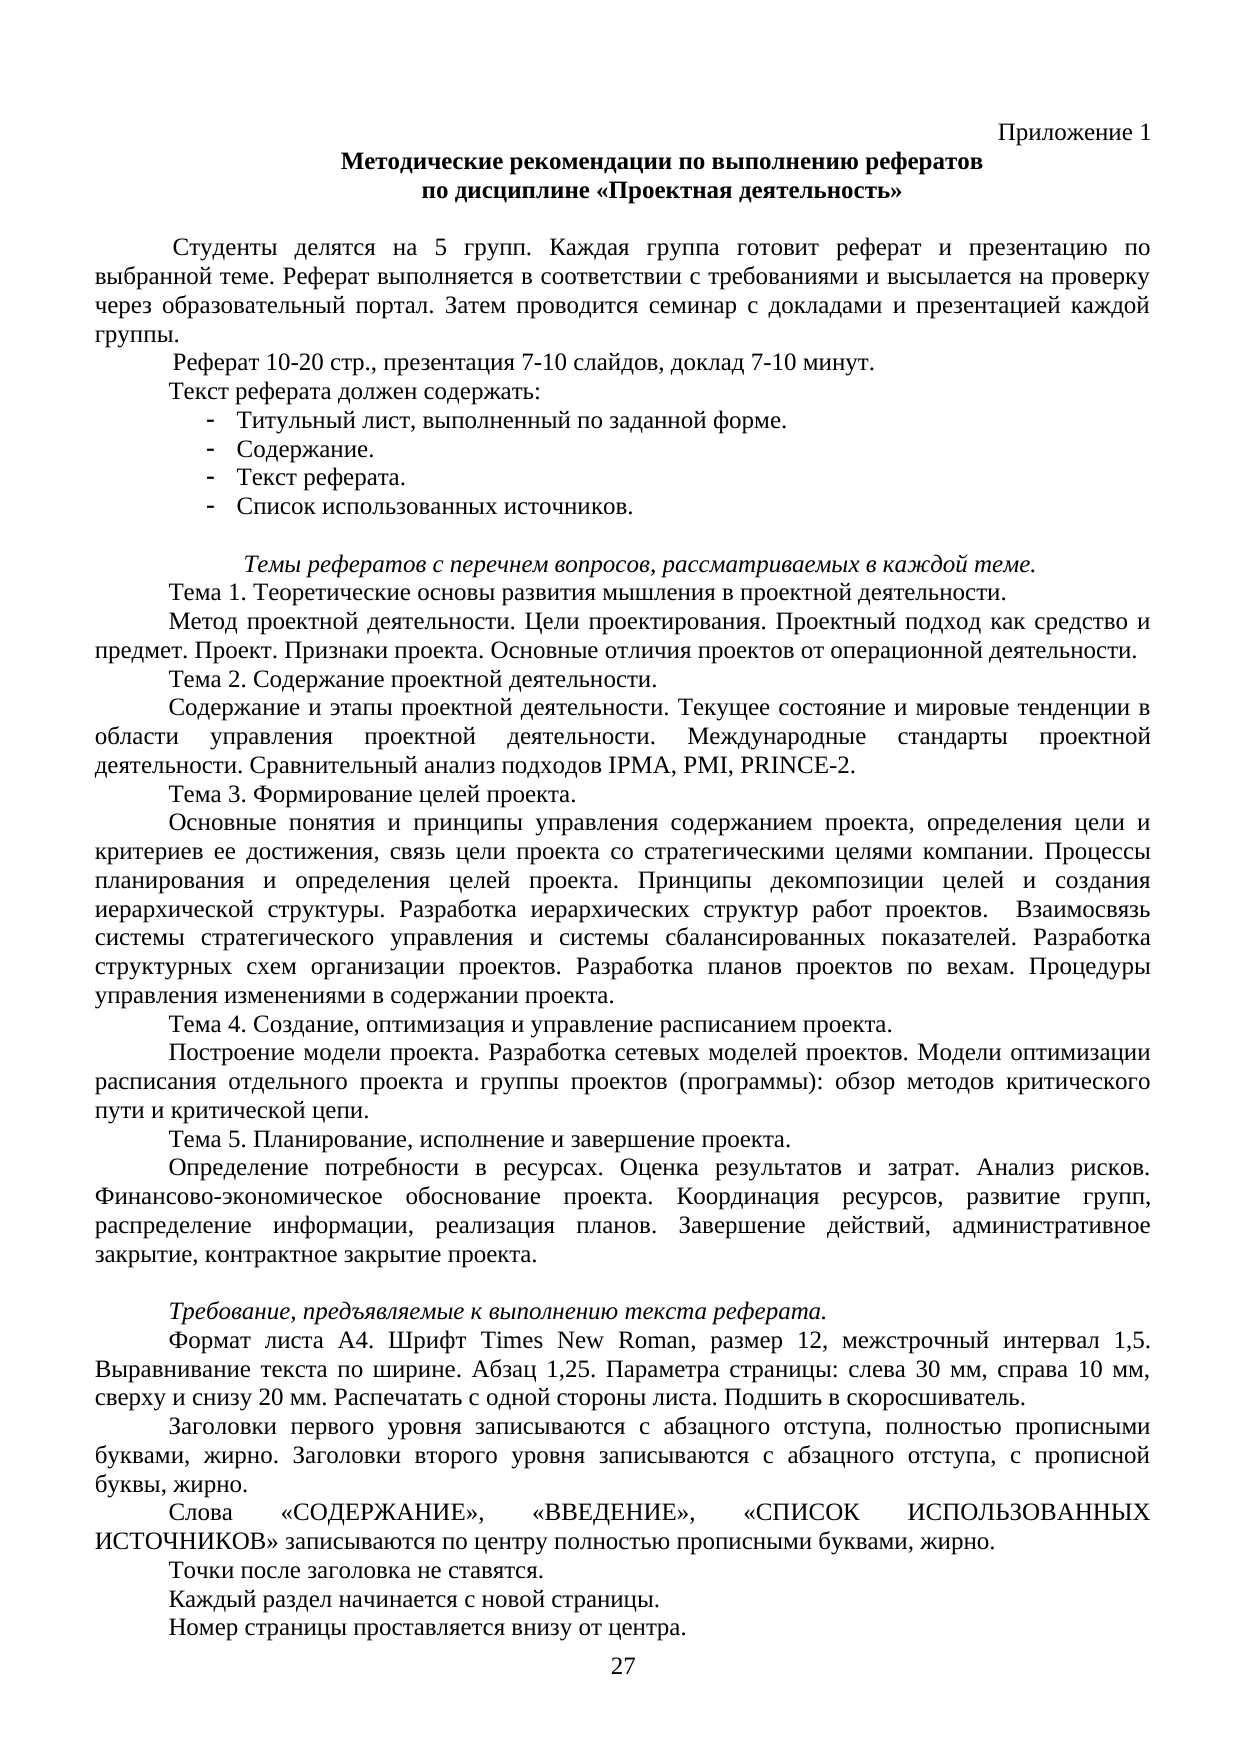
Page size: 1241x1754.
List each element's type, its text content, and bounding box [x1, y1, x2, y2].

text Темы рефератов с перечнем вопросов, рассматриваемых в каждой теме. [243, 549, 1152, 577]
text Построение модели проекта. Разработка сетевых моделей проектов. Модели оптимизации расписания отдельного проекта и группы проектов (программы): обзор методов критического пути и критической цепи. [94, 1037, 1152, 1124]
text Требование, предъявляемые к выполнению текста реферата. [94, 1296, 1152, 1325]
text Основные понятия и принципы управления содержанием проекта, определения цели и критериев ее достижения, связь цели проекта со стратегическими целями компании. Процессы планирования и определения целей проекта. Принципы декомпозиции целей и создания иерархической структуры. Разработка иерархических структур работ проектов. Взаимосвязь системы стратегического управления и системы сбалансированных показателей. Разработка структурных схем организации проектов. Разработка планов проектов по вехам. Процедуры управления изменениями в содержании проекта. [94, 807, 1152, 1009]
text Содержание и этапы проектной деятельности. Текущее состояние и мировые тенденции в области управления проектной деятельности. Международные стандарты проектной деятельности. Сравнительный анализ подходов IPMA, PMI, PRINCE-2. [94, 692, 1152, 779]
text Тема 1. Теоретические основы развития мышления в проектной деятельности. [94, 577, 1152, 606]
text Тема 5. Планирование, исполнение и завершение проекта. [94, 1124, 1152, 1152]
text Методические рекомендации по выполнению рефератов [94, 146, 1152, 175]
text Текст реферата должен содержать: [94, 376, 1152, 405]
text Тема 4. Создание, оптимизация и управление расписанием проекта. [94, 1009, 1152, 1037]
text Номер страницы проставляется внизу от центра. [94, 1612, 1152, 1641]
list Титульный лист, выполненный по заданной форме. [206, 405, 1152, 434]
list Текст реферата. [206, 462, 1152, 491]
text Тема 2. Содержание проектной деятельности. [94, 664, 1152, 692]
text Заголовки первого уровня записываются с абзацного отступа, полностью прописными буквами, жирно. Заголовки второго уровня записываются с абзацного отступа, с прописной буквы, жирно. [94, 1411, 1152, 1497]
list Список использованных источников. [206, 491, 1152, 520]
text Каждый раздел начинается с новой страницы. [94, 1584, 1152, 1612]
text Слова «СОДЕРЖАНИЕ», «ВВЕДЕНИЕ», «СПИСОК ИСПОЛЬЗОВАННЫХ ИСТОЧНИКОВ» записываются по центру полностью прописными буквами, жирно. [94, 1497, 1152, 1555]
text Метод проектной деятельности. Цели проектирования. Проектный подход как средство и предмет. Проект. Признаки проекта. Основные отличия проектов от операционной деятельности. [94, 606, 1152, 664]
text Точки после заголовка не ставятся. [94, 1555, 1152, 1584]
text Реферат 10-20 стр., презентация 7-10 слайдов, доклад 7-10 минут. [94, 347, 1152, 376]
text Определение потребности в ресурсах. Оценка результатов и затрат. Анализ рисков. Финансово-экономическое обоснование проекта. Координация ресурсов, развитие групп, распределение информации, реализация планов. Завершение действий, административное закрытие, контрактное закрытие проекта. [94, 1152, 1152, 1267]
text Тема 3. Формирование целей проекта. [94, 779, 1152, 807]
text Формат листа А4. Шрифт Times New Roman, размер 12, межстрочный интервал 1,5. Выравнивание текста по ширине. Абзац 1,25. Параметра страницы: слева 30 мм, справа 10 мм, сверху и снизу 20 мм. Распечатать с одной стороны листа. Подшить в скоросшиватель. [94, 1325, 1152, 1411]
list Содержание. [206, 434, 1152, 462]
text Приложение 1 [169, 117, 1152, 146]
text по дисциплине «Проектная деятельность» [94, 175, 1152, 204]
text Студенты делятся на 5 групп. Каждая группа готовит реферат и презентацию по выбранной теме. Реферат выполняется в соответствии с требованиями и высылается на проверку через образовательный портал. Затем проводится семинар с докладами и презентацией каждой группы. [94, 232, 1152, 347]
